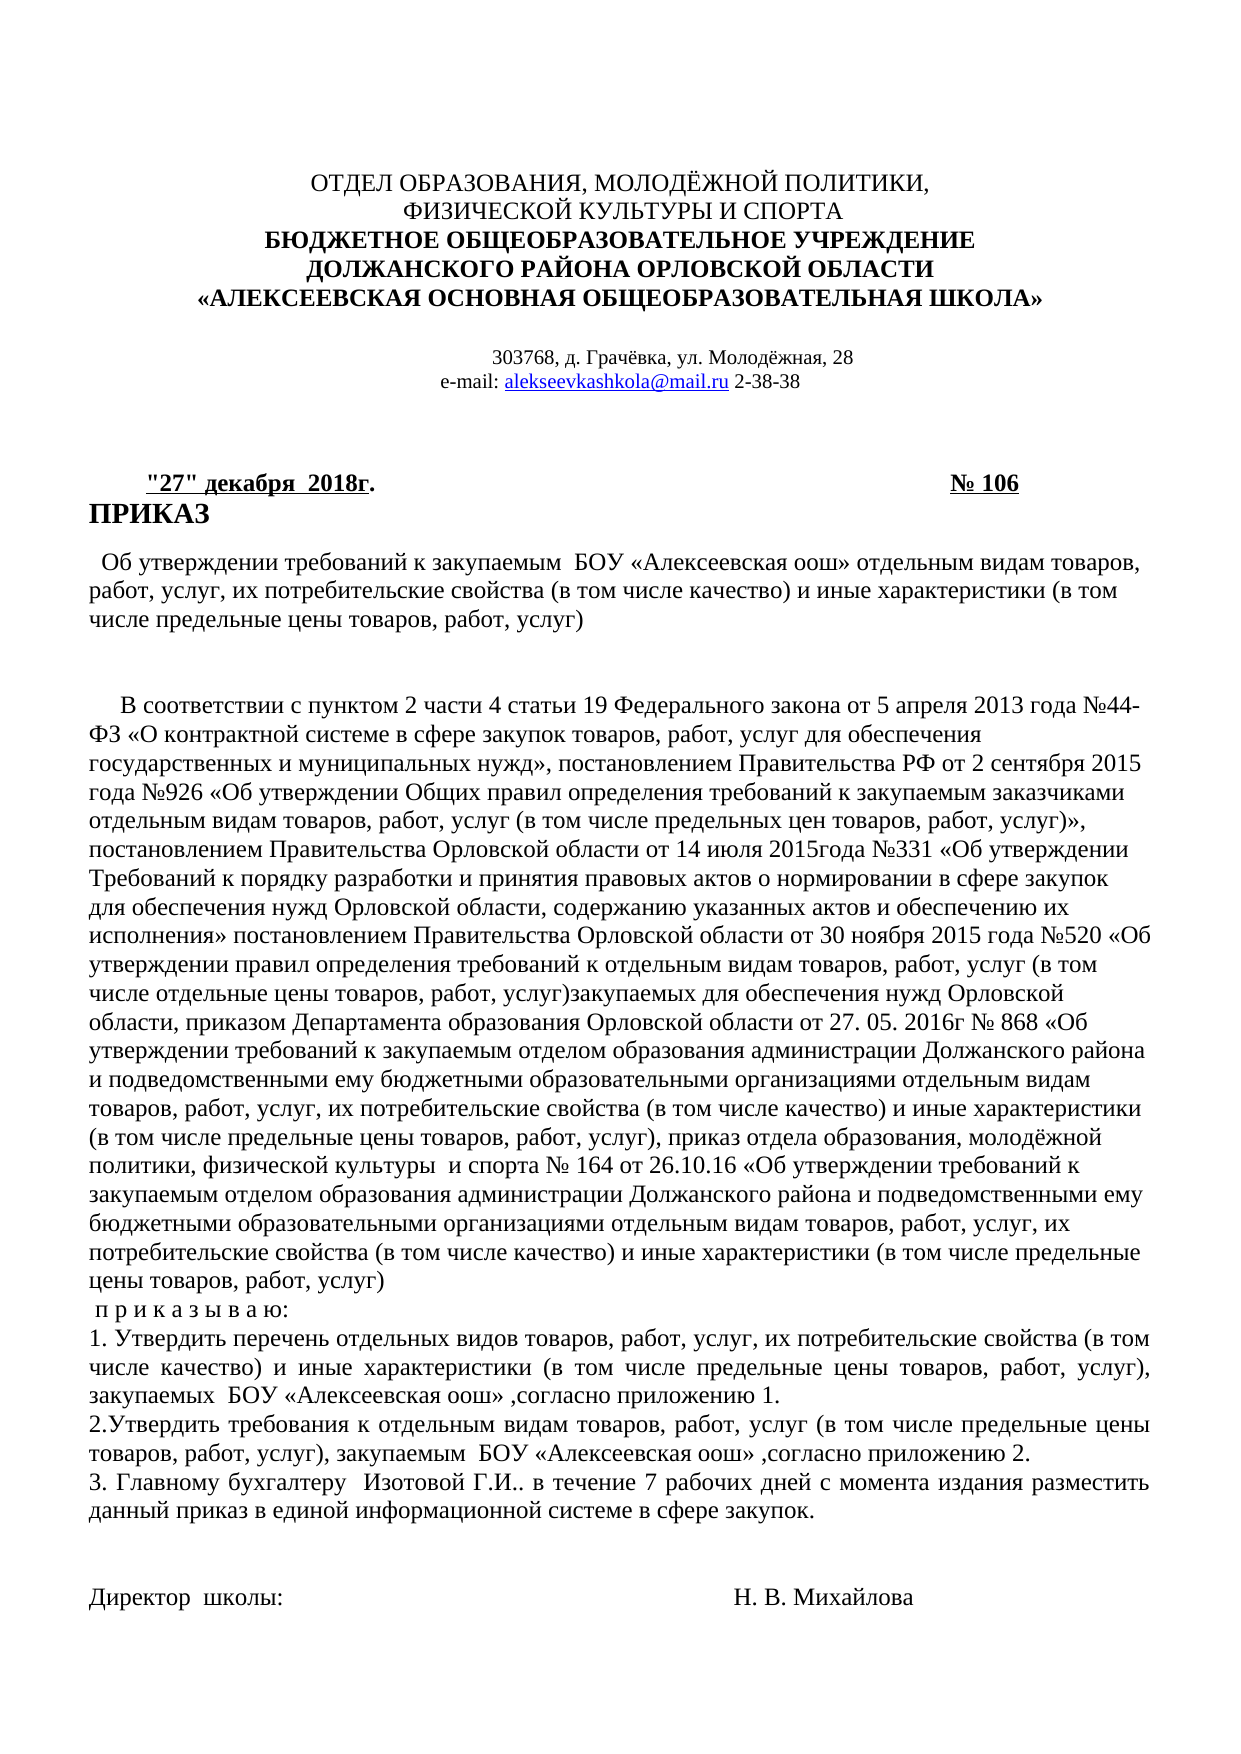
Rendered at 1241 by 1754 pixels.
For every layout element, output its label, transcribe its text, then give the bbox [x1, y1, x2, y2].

text «АЛЕКСЕЕВСКАЯ ОСНОВНАЯ ОБЩЕОБРАЗОВАТЕЛЬНАЯ ШКОЛА» [89, 283, 1152, 311]
text 3. Главному бухгалтеру Изотовой Г.И.. в течение 7 рабочих дней с момента издания разместить данный приказ в единой информационной системе в сфере закупок. [89, 1467, 1152, 1524]
text 303768, д. Грачёвка, ул. Молодёжная, 28 e-mail: alekseevkashkola@mail.ru 2-38-38 [89, 345, 1152, 393]
text 2.Утвердить требования к отдельным видам товаров, работ, услуг (в том числе предельные цены товаров, работ, услуг), закупаемым БОУ «Алексеевская оош» ,согласно приложению 2. [89, 1409, 1152, 1467]
text ПРИКАЗ [89, 443, 1152, 530]
text п р и к а з ы в а ю: [89, 1294, 1152, 1323]
text В соответствии с пунктом 2 части 4 статьи 19 Федерального закона от 5 апреля 2013 года №44-ФЗ «О контрактной системе в сфере закупок товаров, работ, услуг для обеспечения государственных и муниципальных нужд», постановлением Правительства РФ от 2 сентября 2015 года №926 «Об утверждении Общих правил определения требований к закупаемым заказчиками отдельным видам товаров, работ, услуг (в том числе предельных цен товаров, работ, услуг)», постановлением Правительства Орловской области от 14 июля 2015года №331 «Об утверждении Требований к порядку разработки и принятия правовых актов о нормировании в сфере закупок для обеспечения нужд Орловской области, содержанию указанных актов и обеспечению их исполнения» постановлением Правительства Орловской области от 30 ноября 2015 года №520 «Об утверждении правил определения требований к отдельным видам товаров, работ, услуг (в том числе отдельные цены товаров, работ, услуг)закупаемых для обеспечения нужд Орловской области, приказом Департамента образования Орловской области от 27. 05. 2016г № 868 «Об утверждении требований к закупаемым отделом образования администрации Должанского района и подведомственными ему бюджетными образовательными организациями отдельным видам товаров, работ, услуг, их потребительские свойства (в том числе качество) и иные характеристики (в том числе предельные цены товаров, работ, услуг), приказ отдела образования, молодёжной политики, физической культуры и спорта № 164 от 26.10.16 «Об утверждении требований к закупаемым отделом образования администрации Должанского района и подведомственными ему бюджетными образовательными организациями отдельным видам товаров, работ, услуг, их потребительские свойства (в том числе качество) и иные характеристики (в том числе предельные цены товаров, работ, услуг) [89, 690, 1152, 1294]
text 1. Утвердить перечень отдельных видов товаров, работ, услуг, их потребительские свойства (в том числе качество) и иные характеристики (в том числе предельные цены товаров, работ, услуг), закупаемых БОУ «Алексеевская оош» ,согласно приложению 1. [89, 1323, 1152, 1409]
text Директор школы: Н. В. Михайлова [89, 1582, 1152, 1610]
text ФИЗИЧЕСКОЙ КУЛЬТУРЫ И СПОРТА [89, 196, 1152, 225]
text ОТДЕЛ ОБРАЗОВАНИЯ, МОЛОДЁЖНОЙ ПОЛИТИКИ, [89, 168, 1152, 196]
text ДОЛЖАНСКОГО РАЙОНА ОРЛОВСКОЙ ОБЛАСТИ [89, 254, 1152, 283]
text Об утверждении требований к закупаемым БОУ «Алексеевская оош» отдельным видам товаров, работ, услуг, их потребительские свойства (в том числе качество) и иные характеристики (в том числе предельные цены товаров, работ, услуг) [89, 547, 1152, 633]
text БЮДЖЕТНОЕ ОБЩЕОБРАЗОВАТЕЛЬНОЕ УЧРЕЖДЕНИЕ [89, 225, 1152, 254]
table_header "27" декабря 2018г. № 106 [135, 468, 1106, 496]
